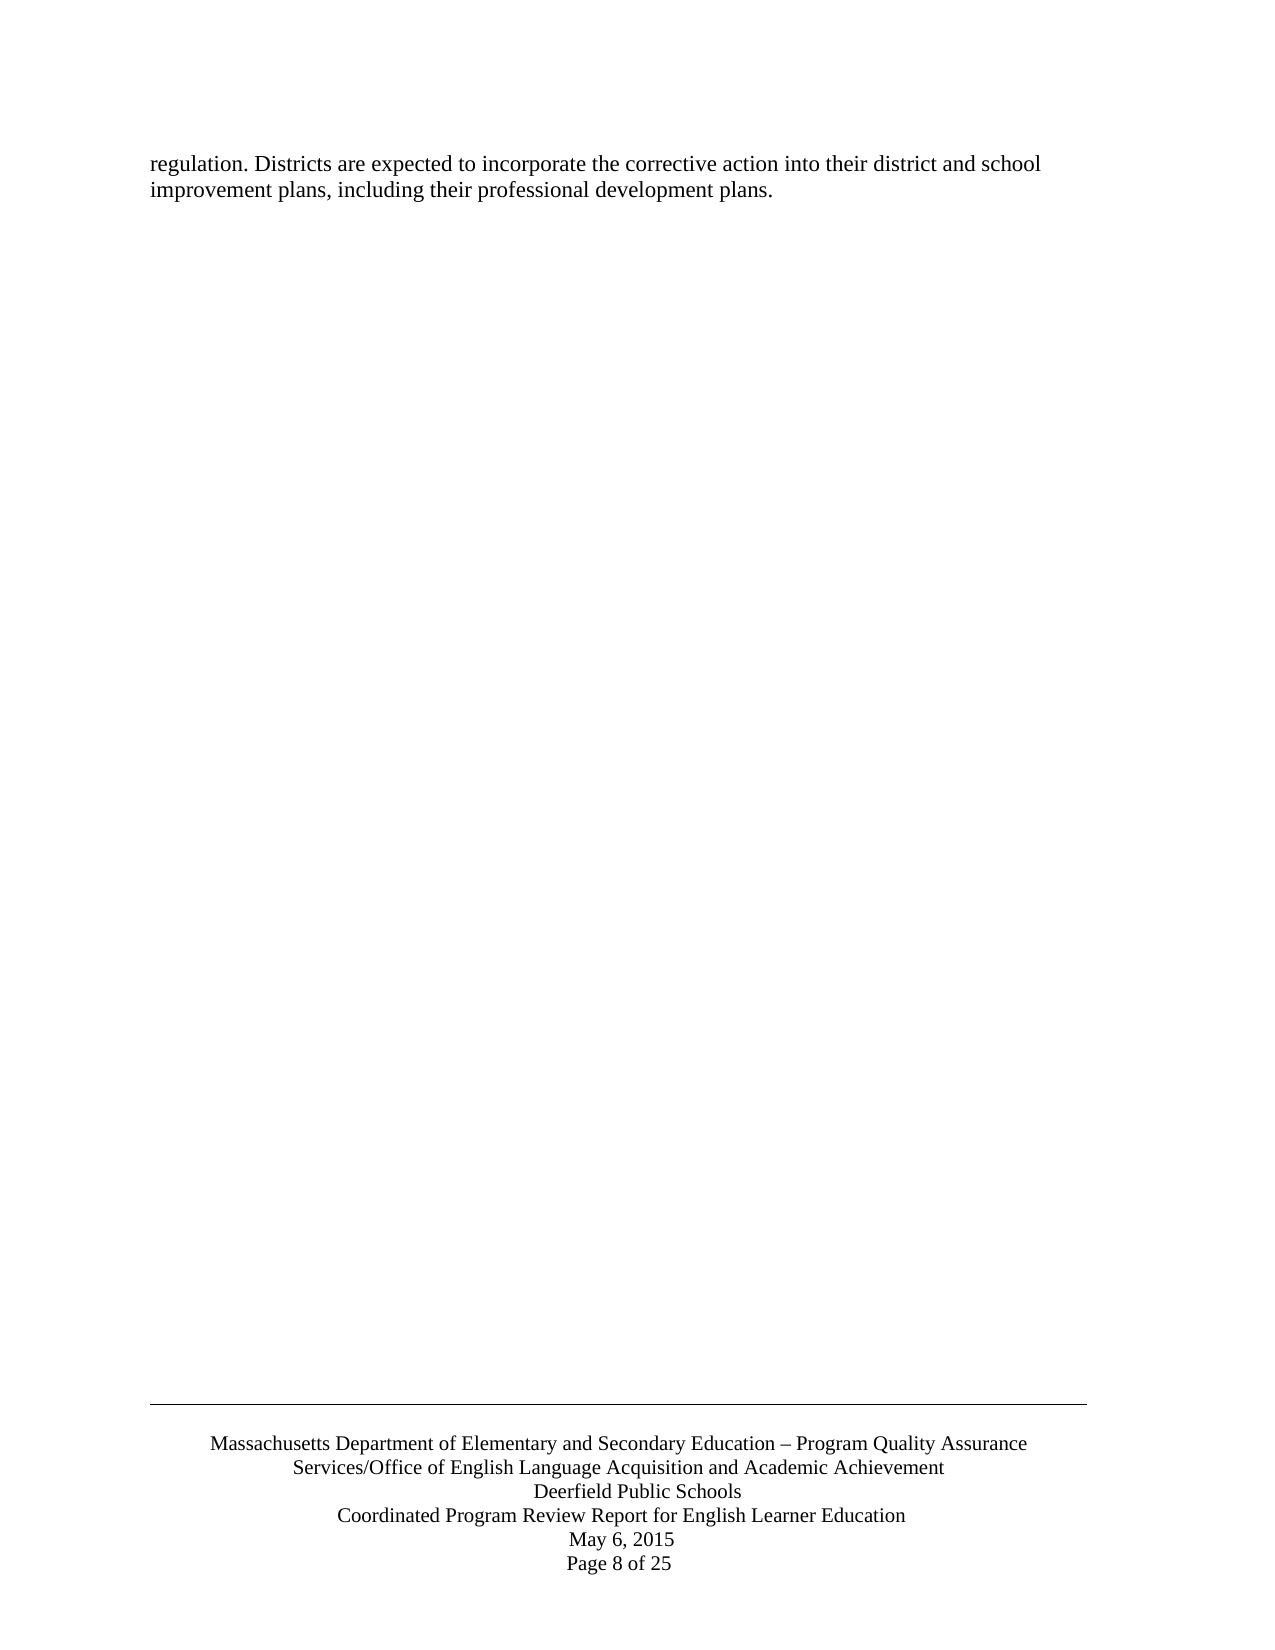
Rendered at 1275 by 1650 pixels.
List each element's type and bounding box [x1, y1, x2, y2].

text [150, 150, 1125, 203]
